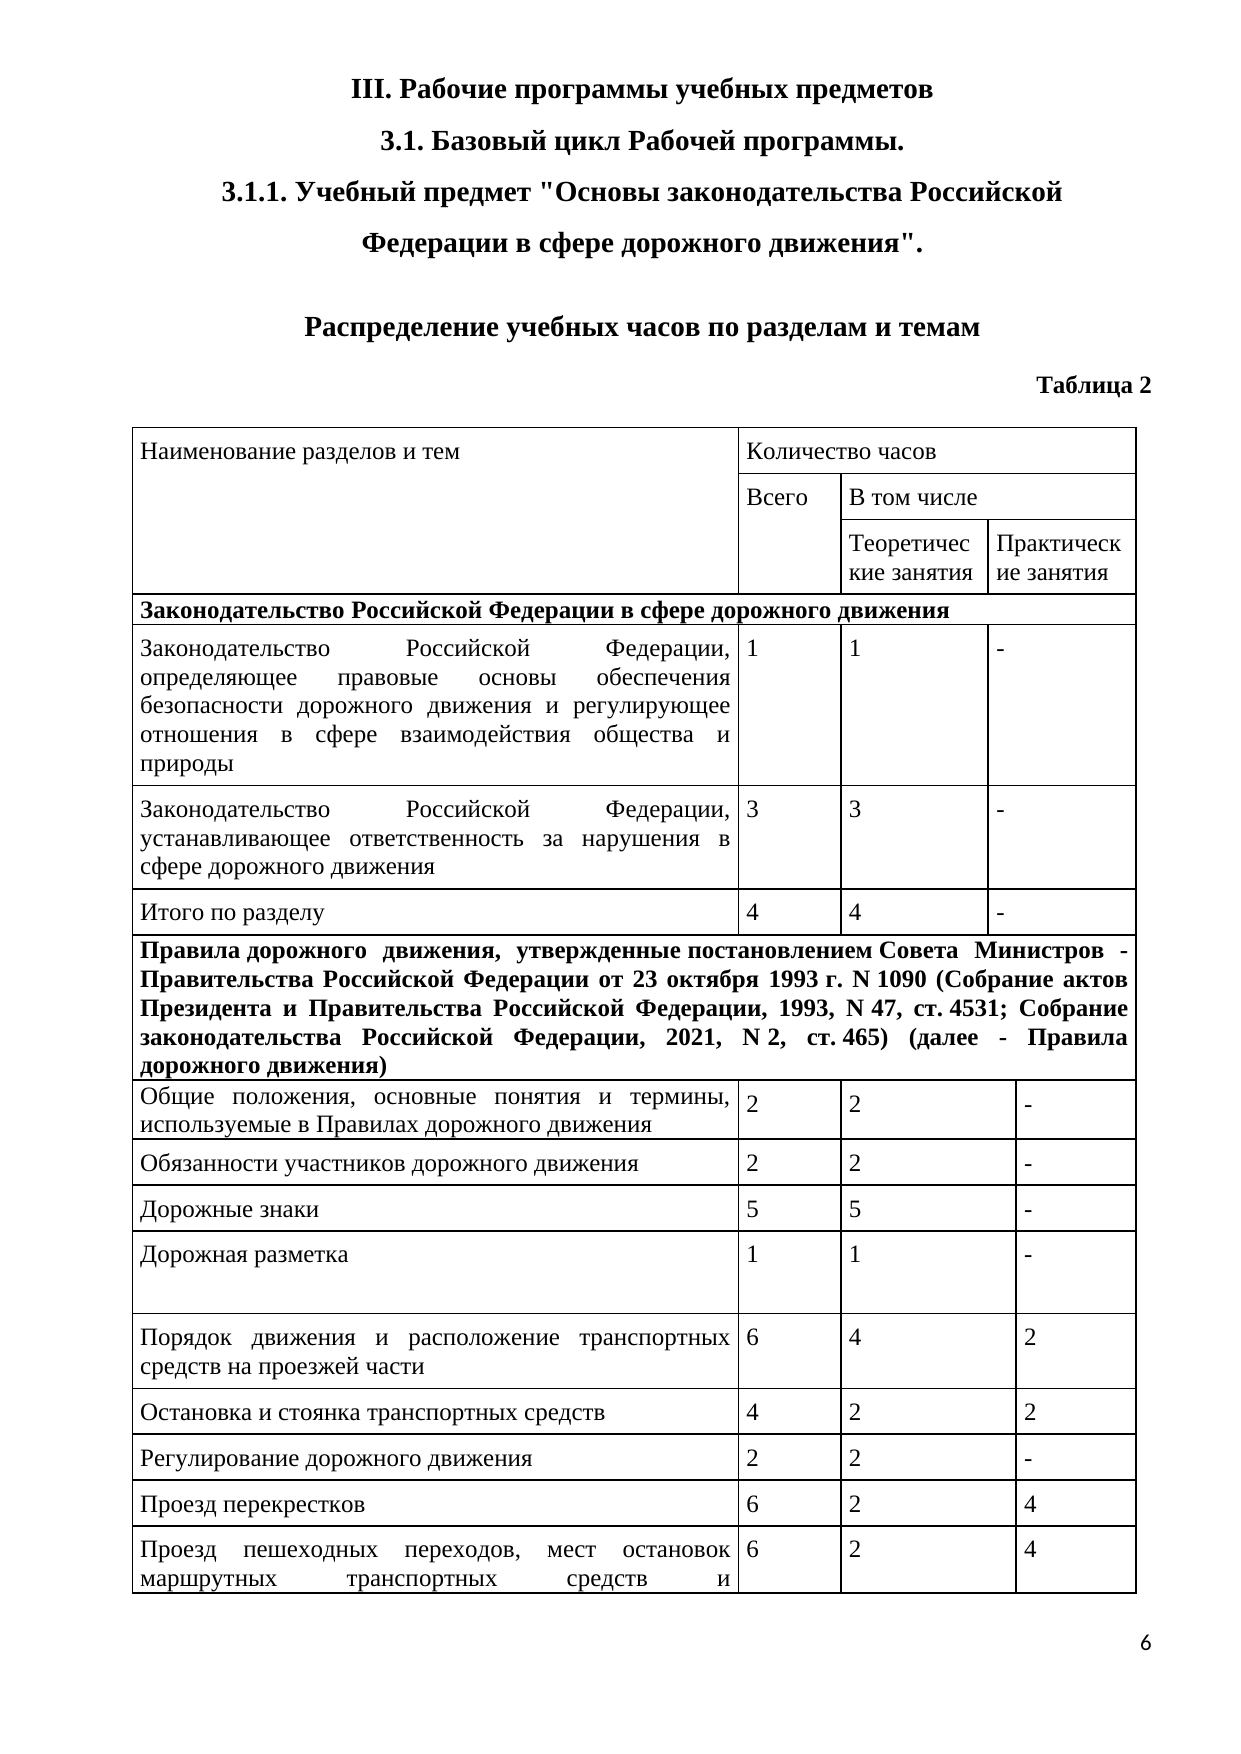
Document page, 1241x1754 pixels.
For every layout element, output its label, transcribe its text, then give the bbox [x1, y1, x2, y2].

table_cell - [1017, 1232, 1135, 1313]
table_cell 5 [739, 1186, 840, 1230]
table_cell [133, 1527, 738, 1592]
table_cell 1 [739, 1232, 840, 1313]
table_cell 4 [842, 1314, 1015, 1387]
table_cell - [989, 786, 1135, 888]
table_cell 2 [842, 1389, 1015, 1433]
table_cell Проезд перекрестков [133, 1481, 738, 1525]
table_cell 1 [842, 1232, 1015, 1313]
table_cell - [989, 890, 1135, 934]
table_cell Всего [739, 474, 840, 593]
table_cell 2 [739, 1081, 840, 1138]
table_cell 2 [739, 1140, 840, 1184]
table_cell Остановка и стоянка транспортных средств [133, 1389, 738, 1433]
table_cell 3 [842, 786, 987, 888]
table_cell 1 [739, 625, 840, 784]
table_cell Порядок движения и расположение транспортных средств на проезжей части [133, 1314, 738, 1387]
table_cell Теоретические занятия [842, 520, 987, 593]
table_cell В том числе [842, 474, 1135, 519]
text Таблица 2 [133, 370, 1152, 399]
table_cell 4 [1017, 1527, 1135, 1592]
table_cell - [1017, 1081, 1135, 1138]
table_cell Итого по разделу [133, 890, 738, 934]
text Распределение учебных часов по разделам и темам [133, 309, 1152, 343]
subtitle 3.1.1. Учебный предмет "Основы законодательства Российской [133, 174, 1152, 207]
table_cell 6 [739, 1314, 840, 1387]
table_cell Законодательство Российской Федерации в сфере дорожного движения [133, 595, 1135, 624]
table_cell - [1017, 1435, 1135, 1479]
table_cell Законодательство Российской Федерации, определяющее правовые основы обеспечения безопасности дорожного движения и регулирующее отношения в сфере взаимодействия общества и природы [133, 625, 738, 784]
table_cell Регулирование дорожного движения [133, 1435, 738, 1479]
subtitle 3.1. Базовый цикл Рабочей программы. [133, 123, 1152, 156]
table_cell 4 [739, 1389, 840, 1433]
table_cell 6 [739, 1481, 840, 1525]
table_cell 1 [842, 625, 987, 784]
table_cell Дорожные знаки [133, 1186, 738, 1230]
table_cell 4 [842, 890, 987, 934]
subtitle Федерации в сфере дорожного движения". [133, 225, 1152, 258]
table_cell Правила дорожного движения, утвержденные постановлением Совета Министров - Правительства Российской Федерации от 23 октября 1993 г. N 1090 (Собрание актов Президента и Правительства Российской Федерации, 1993, N 47, ст. 4531; Собрание законодательства Российской Федерации, 2021, N 2, ст. 465) (далее - Правила дорожного движения) [133, 936, 1135, 1079]
table_cell 4 [1017, 1481, 1135, 1525]
table_cell Общие положения, основные понятия и термины, используемые в Правилах дорожного движения [133, 1081, 738, 1138]
table_cell 2 [842, 1527, 1015, 1592]
table_cell 2 [842, 1081, 1015, 1138]
table_header Наименование разделов и тем [133, 428, 738, 593]
table_cell Практические занятия [989, 520, 1135, 593]
table_cell 3 [739, 786, 840, 888]
table_cell - [989, 625, 1135, 784]
table_cell 2 [842, 1481, 1015, 1525]
table_cell 2 [1017, 1389, 1135, 1433]
table_cell 6 [739, 1527, 840, 1592]
table_cell Законодательство Российской Федерации, устанавливающее ответственность за нарушения в сфере дорожного движения [133, 786, 738, 888]
table_header Количество часов [739, 428, 1135, 473]
table_cell Дорожная разметка [133, 1232, 738, 1313]
table_cell 2 [842, 1140, 1015, 1184]
table_cell 2 [1017, 1314, 1135, 1387]
table_cell 5 [842, 1186, 1015, 1230]
table_cell Обязанности участников дорожного движения [133, 1140, 738, 1184]
table_cell - [1017, 1140, 1135, 1184]
table_cell - [1017, 1186, 1135, 1230]
table_cell 2 [842, 1435, 1015, 1479]
table_cell 4 [739, 890, 840, 934]
subtitle III. Рабочие программы учебных предметов [133, 72, 1152, 105]
table_cell 2 [739, 1435, 840, 1479]
